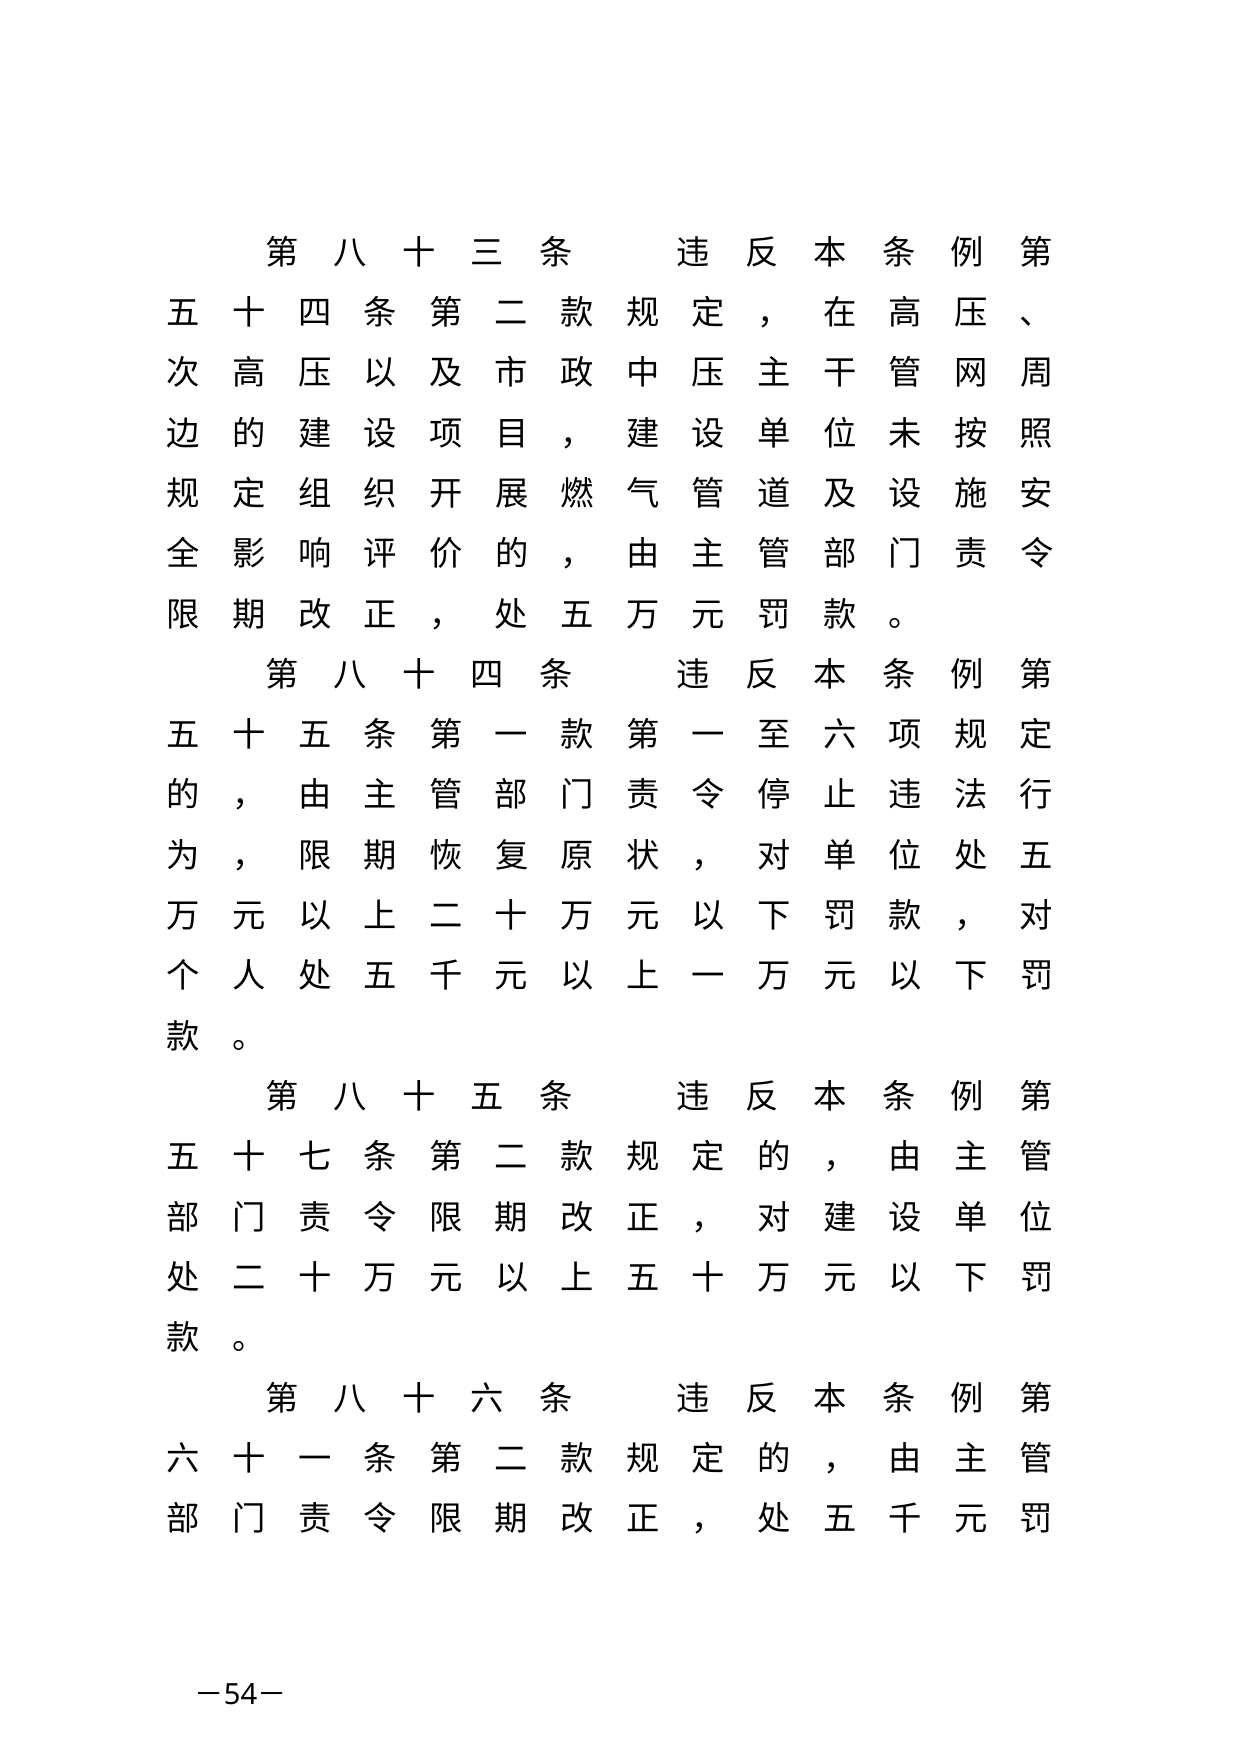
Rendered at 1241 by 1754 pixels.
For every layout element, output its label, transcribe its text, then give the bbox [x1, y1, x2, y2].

text 第八十三条 违反本条例第五十四条第二款规定，在高压、次高压以及市政中压主干管网周边的建设项目，建设单位未按照规定组织开展燃气管道及设施安全影响评价的，由主管部门责令限期改正，处五万元罚款。 [167, 219, 1085, 642]
text 第八十五条 违反本条例第五十七条第二款规定的，由主管部门责令限期改正，对建设单位处二十万元以上五十万元以下罚款。 [167, 1064, 1085, 1365]
text 第八十四条 违反本条例第五十五条第一款第一至六项规定的，由主管部门责令停止违法行为，限期恢复原状，对单位处五万元以上二十万元以下罚款，对个人处五千元以上一万元以下罚款。 [167, 642, 1085, 1064]
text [167, 1365, 1085, 1546]
